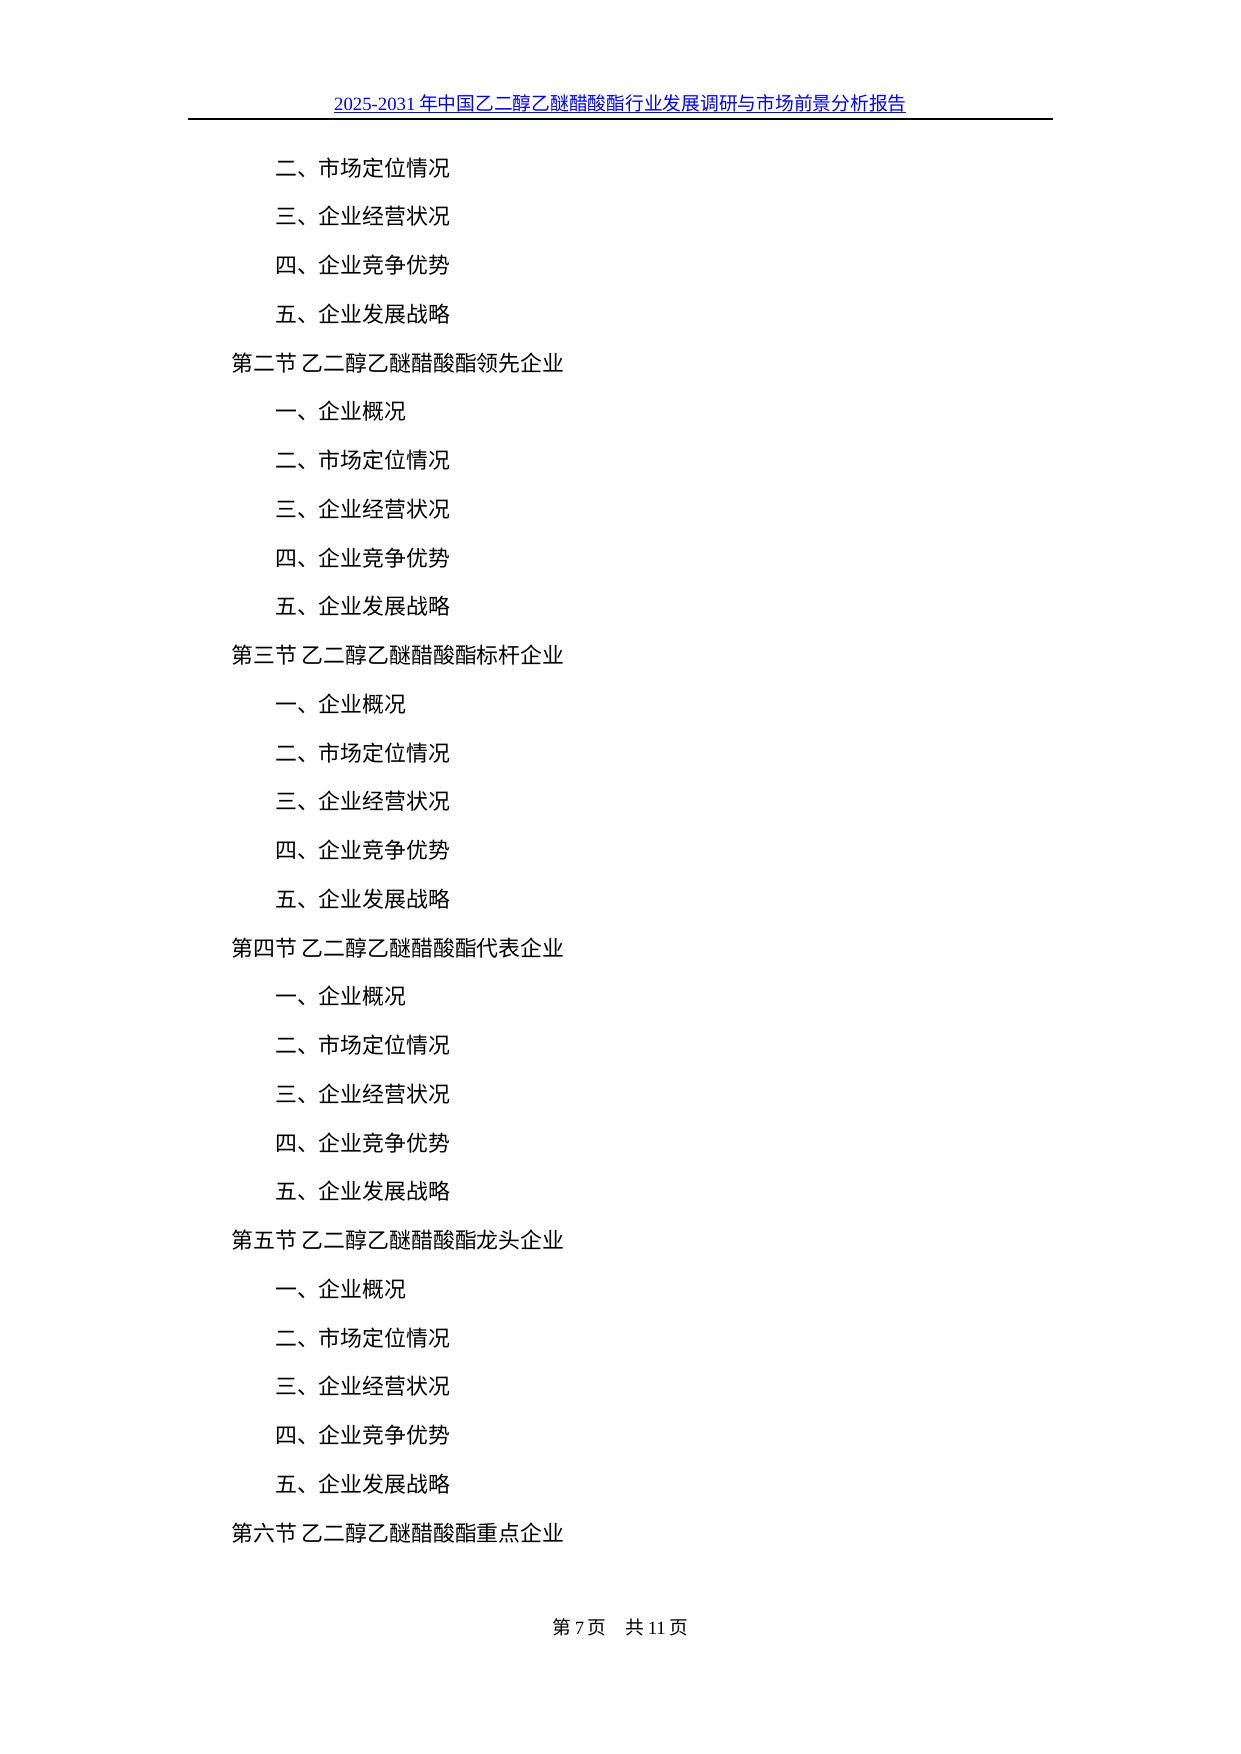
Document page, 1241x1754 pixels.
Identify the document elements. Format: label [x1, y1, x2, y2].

text [187, 150, 1053, 1548]
